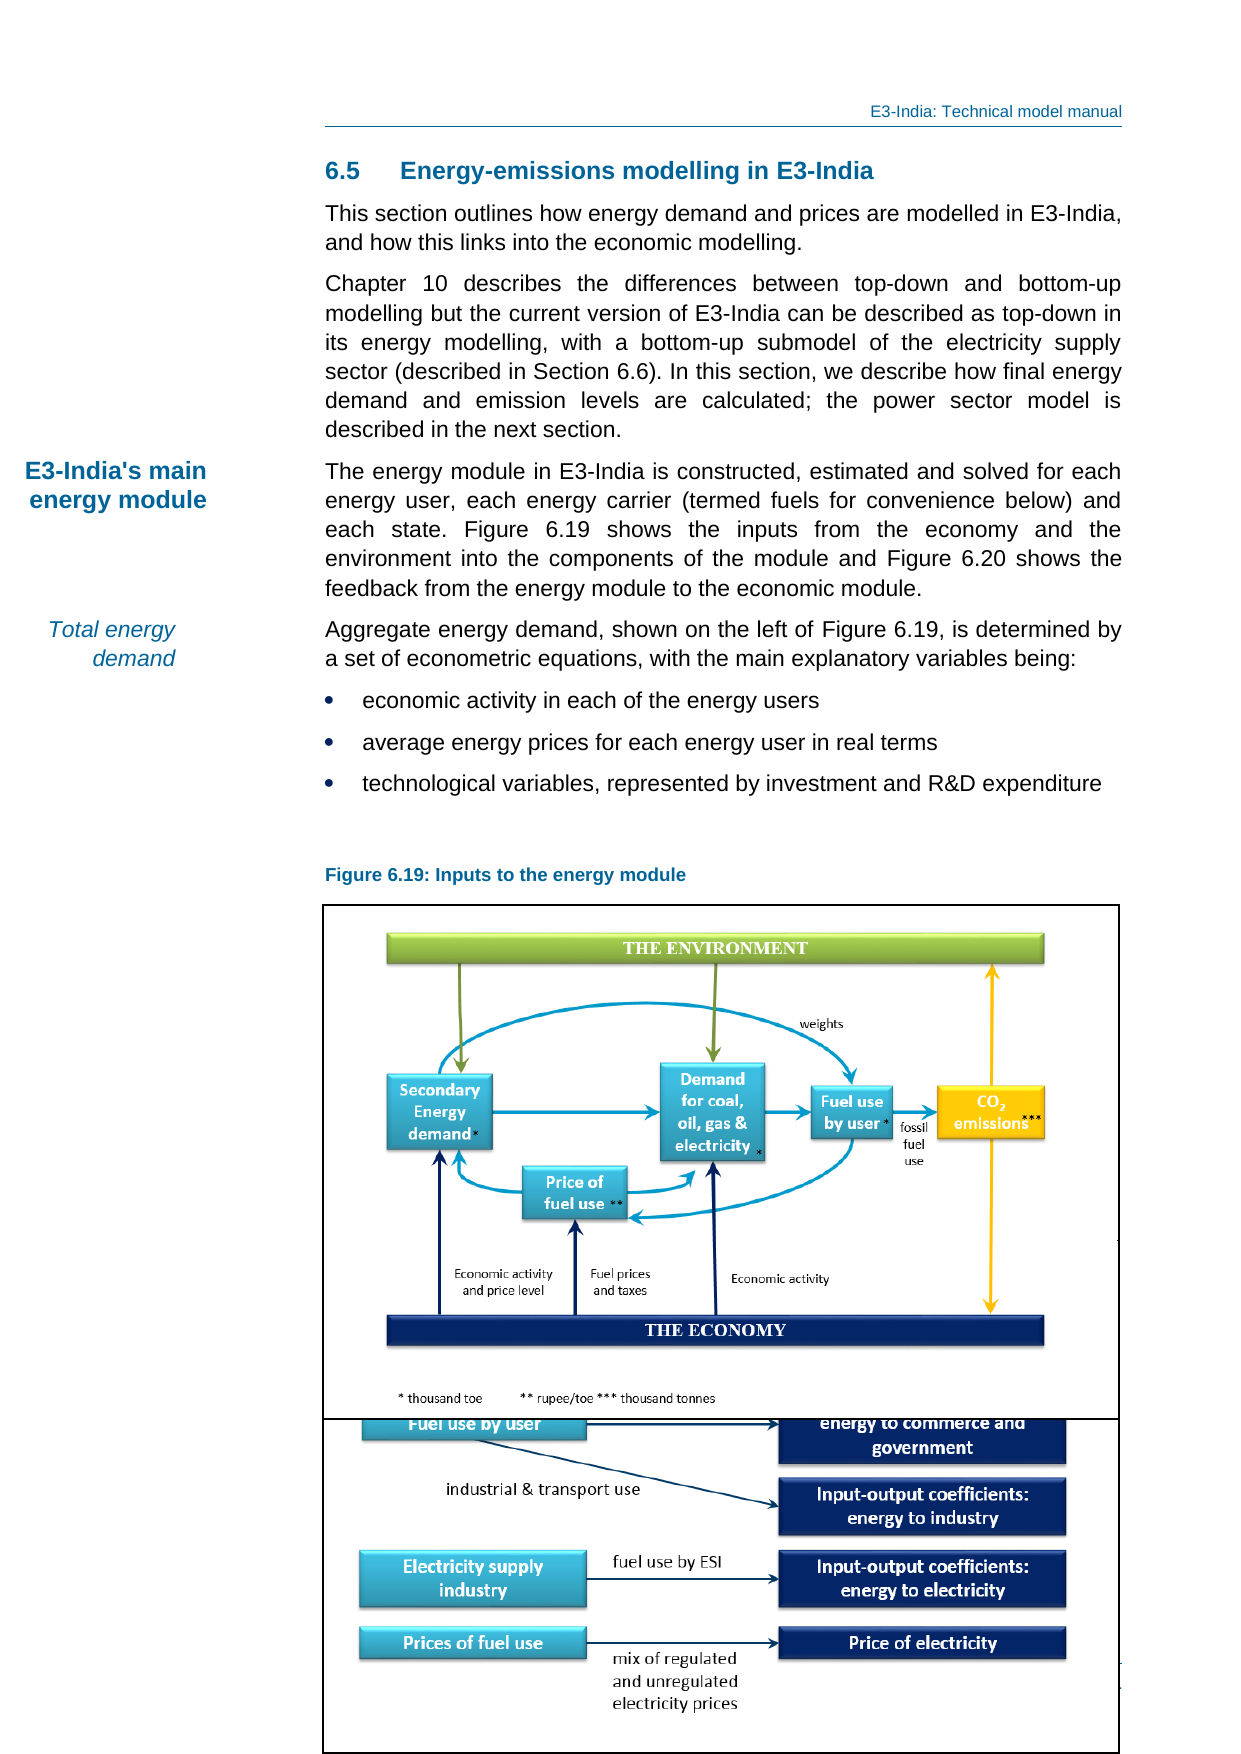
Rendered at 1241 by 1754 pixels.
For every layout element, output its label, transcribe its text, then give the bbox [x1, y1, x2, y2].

picture [324, 1420, 1118, 1752]
picture [324, 906, 1118, 1418]
text This section outlines how energy demand and prices are modelled in E3-India, and how this links into the economic modelling. [325, 198, 1122, 256]
picture [924, 108, 931, 114]
text Chapter 9 describes the differences between top-down and bottom-up modelling but the current version of E3-India can be described as top-down in its energy modelling, with a bottom-up submodel of the electricity supply sector (described in Section 6.6). In this section, we describe how final energy demand and emission levels are calculated; the power sector model is described in the next section. [325, 268, 1122, 443]
subtitle Energy-emissions modelling in E3-India [325, 156, 1122, 185]
list technological variables, represented by investment and R&D expenditure [325, 768, 1122, 798]
list economic activity in each of the energy users [325, 685, 1122, 714]
text Total energy demand [0, 614, 177, 673]
picture [1110, 108, 1117, 114]
picture [902, 108, 908, 117]
list average energy prices for each energy user in real terms [325, 727, 1122, 756]
text E3-India's main energy module [0, 456, 207, 514]
